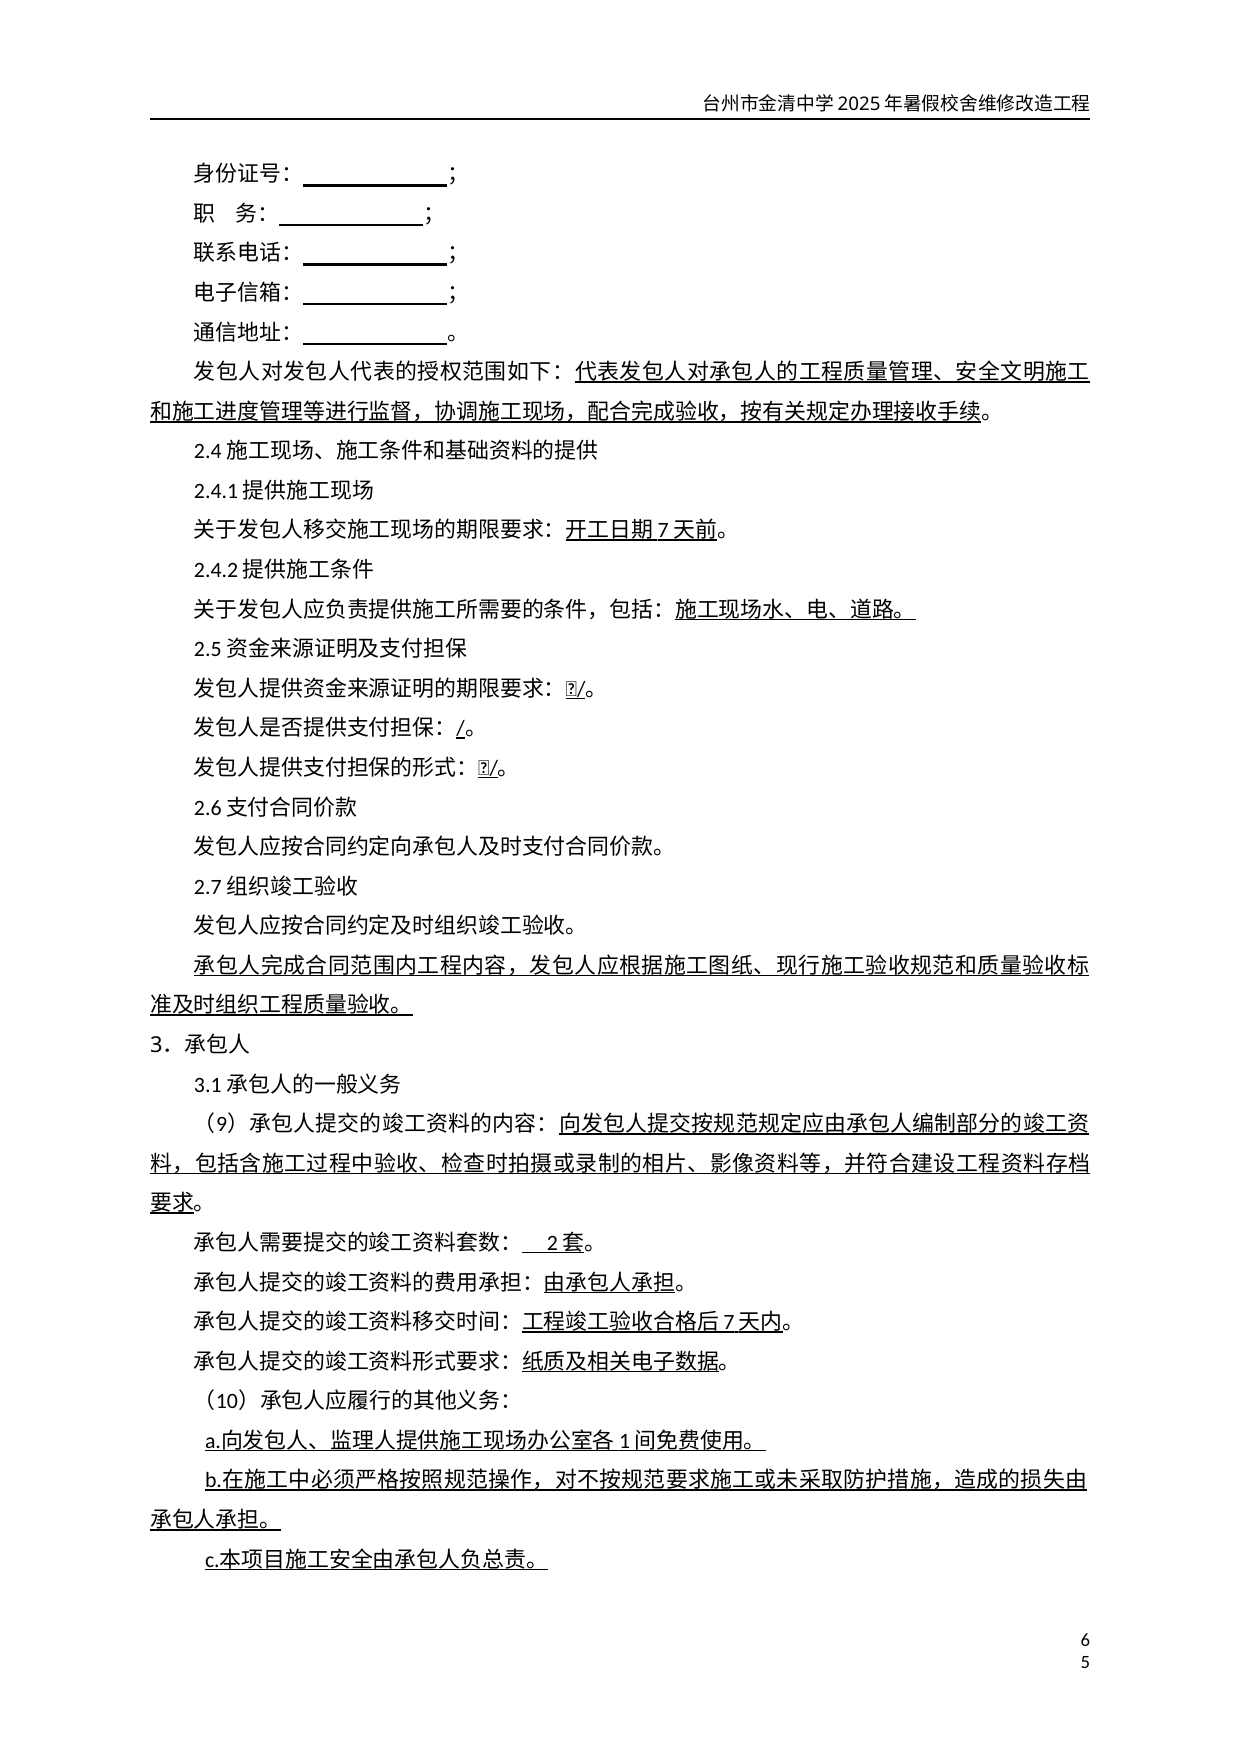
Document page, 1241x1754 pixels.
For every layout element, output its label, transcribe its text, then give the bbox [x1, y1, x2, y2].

text b.在施工中必须严格按照规范操作，对不按规范要求施工或未采取防护措施，造成的损失由承包人承担。 [150, 1456, 1090, 1535]
text 发包人提供支付担保的形式：/。 [150, 744, 1090, 783]
text 2.7 组织竣工验收 [150, 862, 1090, 902]
text 承包人提交的竣工资料的费用承担：由承包人承担。 [150, 1258, 1090, 1298]
text 发包人提供资金来源证明的期限要求：/。 [150, 664, 1090, 704]
text （10）承包人应履行的其他义务： [150, 1377, 1090, 1417]
text 发包人对发包人代表的授权范围如下：代表发包人对承包人的工程质量管理、安全文明施工和施工进度管理等进行监督，协调施工现场，配合完成验收，按有关规定办理接收手续。 [150, 348, 1090, 427]
text 联系电话： ； [150, 229, 1090, 269]
subtitle 3．承包人 [150, 1021, 1090, 1060]
text 承包人提交的竣工资料移交时间：工程竣工验收合格后7天内。 [150, 1298, 1090, 1337]
text 职 务： ； [150, 189, 1090, 229]
text 关于发包人应负责提供施工所需要的条件，包括：施工现场水、电、道路。 [150, 585, 1090, 625]
text 通信地址： 。 [150, 308, 1090, 348]
text 3.1 承包人的一般义务 [150, 1060, 1090, 1100]
text 身份证号： ； [150, 150, 1090, 189]
text 承包人提交的竣工资料形式要求：纸质及相关电子数据。 [150, 1337, 1090, 1377]
text 发包人应按合同约定向承包人及时支付合同价款。 [150, 823, 1090, 862]
text 发包人是否提供支付担保：/。 [150, 704, 1090, 744]
text 承包人需要提交的竣工资料套数： 2套。 [150, 1219, 1090, 1258]
text 关于发包人移交施工现场的期限要求：开工日期7天前。 [150, 506, 1090, 546]
text 2.4.2提供施工条件 [150, 546, 1090, 585]
text （9）承包人提交的竣工资料的内容：向发包人提交按规范规定应由承包人编制部分的竣工资料，包括含施工过程中验收、检查时拍摄或录制的相片、影像资料等，并符合建设工程资料存档要求。 [150, 1100, 1090, 1173]
text （9）承包人提交的竣工资料的内容：向发包人提交按规范规定应由承包人编制部分的竣工资料，包括含施工过程中验收、检查时拍摄或录制的相片、影像资料等，并符合建设工程资料存档要求。 [150, 1174, 1090, 1219]
text 电子信箱： ； [150, 269, 1090, 308]
text c.本项目施工安全由承包人负总责。 [150, 1535, 1090, 1575]
text a.向发包人、监理人提供施工现场办公室各1间免费使用。 [150, 1417, 1090, 1456]
text 2.6支付合同价款 [150, 783, 1090, 823]
text 2.4.1提供施工现场 [150, 467, 1090, 506]
text 2.5 资金来源证明及支付担保 [150, 625, 1090, 664]
text 承包人完成合同范围内工程内容，发包人应根据施工图纸、现行施工验收规范和质量验收标准及时组织工程质量验收。 [150, 942, 1090, 1021]
text 发包人应按合同约定及时组织竣工验收。 [150, 902, 1090, 942]
text 2.4 施工现场、施工条件和基础资料的提供 [150, 427, 1090, 467]
